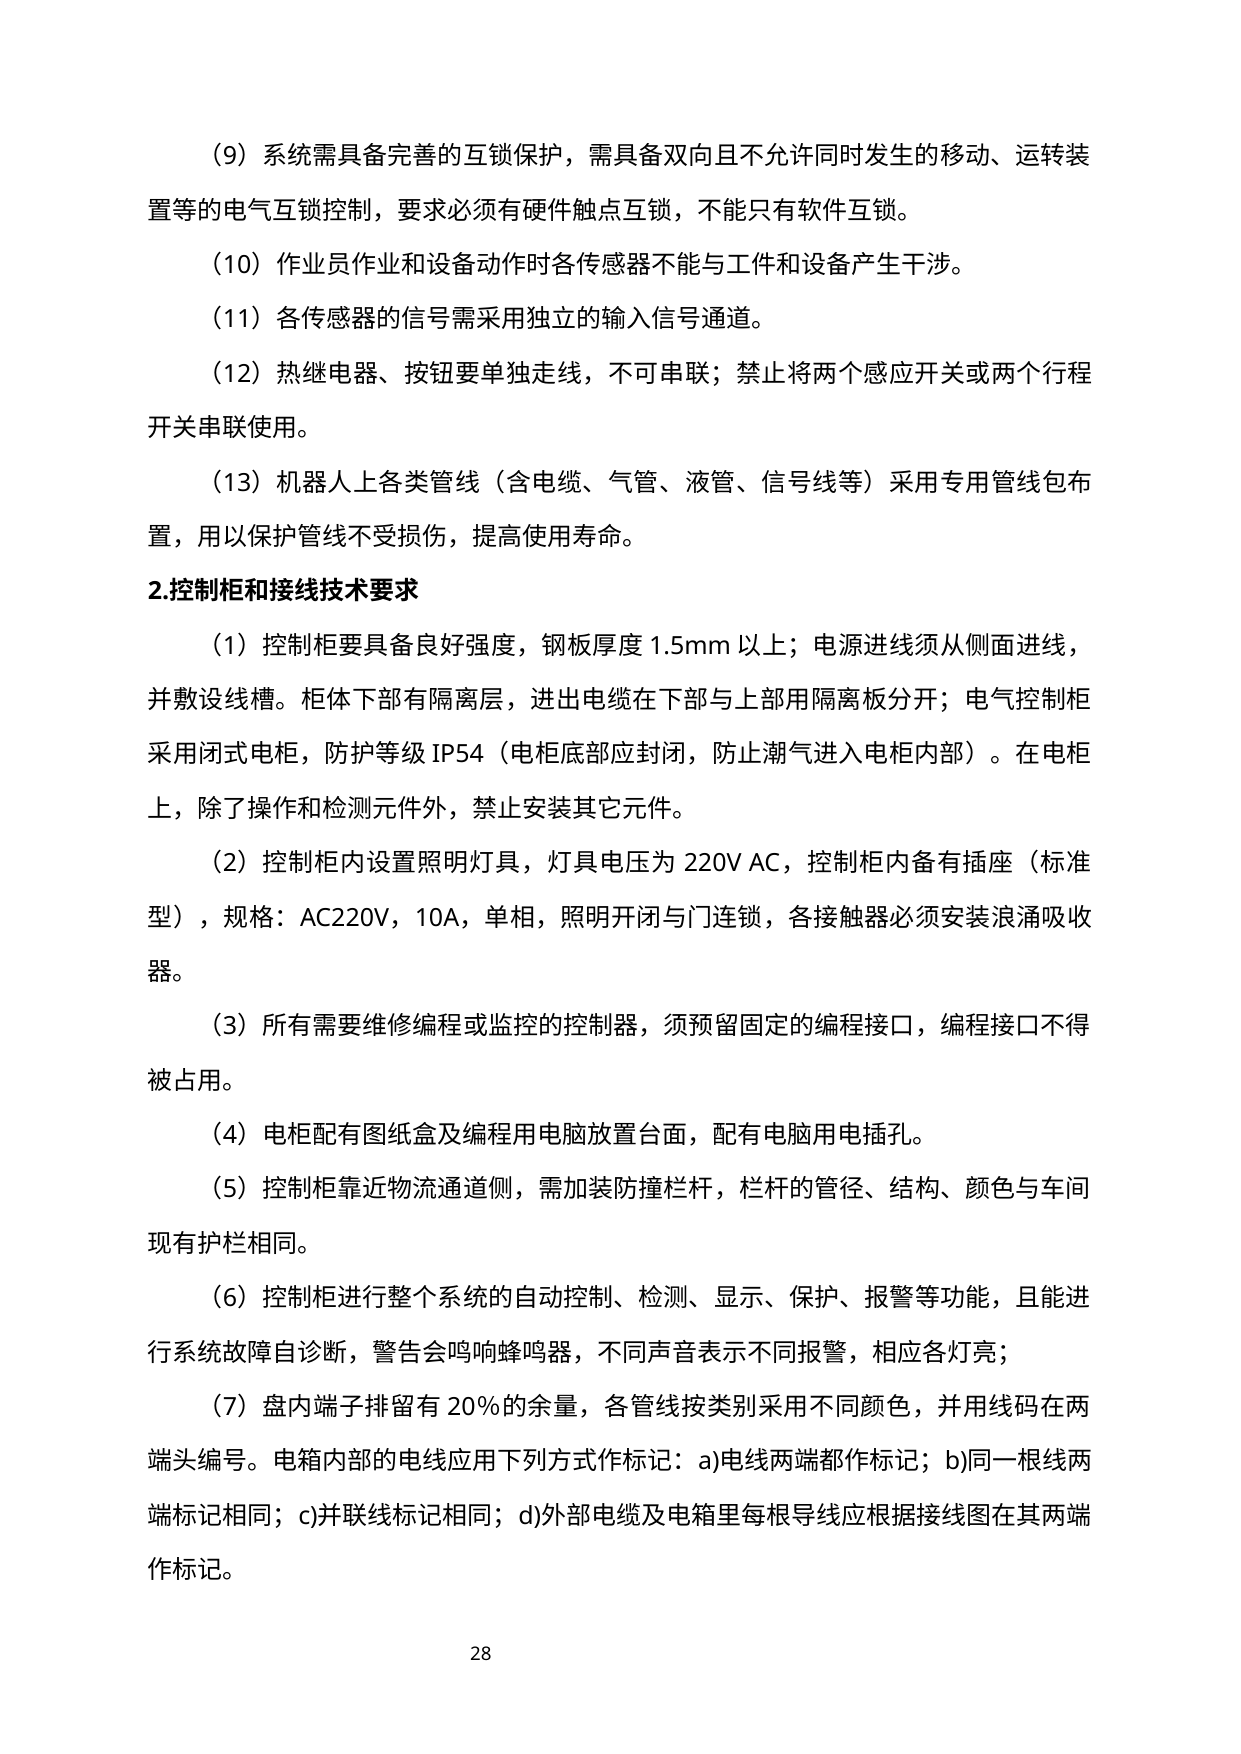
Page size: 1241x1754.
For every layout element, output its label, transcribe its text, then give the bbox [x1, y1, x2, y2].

list 所有需要维修编程或监控的控制器，须预留固定的编程接口，编程接口不得被占用。 [148, 1006, 1092, 1096]
list 控制柜进行整个系统的自动控制、检测、显示、保护、报警等功能，且能进行系统故障自诊断，警告会鸣响蜂鸣器，不同声音表示不同报警，相应各灯亮； [148, 1278, 1092, 1368]
list 盘内端子排留有20％的余量，各管线按类别采用不同颜色，并用线码在两端头编号。电箱内部的电线应用下列方式作标记：a)电线两端都作标记；b)同一根线两端标记相同；c)并联线标记相同；d)外部电缆及电箱里每根导线应根据接线图在其两端作标记。 [148, 1386, 1092, 1586]
text 2.控制柜和接线技术要求 [148, 571, 1092, 607]
list 机器人上各类管线（含电缆、气管、液管、信号线等）采用专用管线包布置，用以保护管线不受损伤，提高使用寿命。 [148, 462, 1092, 553]
list 控制柜要具备良好强度，钢板厚度1.5mm以上；电源进线须从侧面进线，并敷设线槽。柜体下部有隔离层，进出电缆在下部与上部用隔离板分开；电气控制柜采用闭式电柜，防护等级IP54（电柜底部应封闭，防止潮气进入电柜内部）。在电柜上，除了操作和检测元件外，禁止安装其它元件。 [148, 625, 1092, 824]
list 控制柜内设置照明灯具，灯具电压为220V AC，控制柜内备有插座（标准型），规格：AC220V，10A，单相，照明开闭与门连锁，各接触器必须安装浪涌吸收器。 [148, 843, 1092, 988]
list 作业员作业和设备动作时各传感器不能与工件和设备产生干涉。 [148, 244, 1092, 281]
list 各传感器的信号需采用独立的输入信号通道。 [148, 299, 1092, 335]
list 热继电器、按钮要单独走线，不可串联；禁止将两个感应开关或两个行程开关串联使用。 [148, 353, 1092, 444]
list 电柜配有图纸盒及编程用电脑放置台面，配有电脑用电插孔。 [148, 1114, 1092, 1151]
list 系统需具备完善的互锁保护，需具备双向且不允许同时发生的移动、运转装置等的电气互锁控制，要求必须有硬件触点互锁，不能只有软件互锁。 [148, 136, 1092, 226]
list 控制柜靠近物流通道侧，需加装防撞栏杆，栏杆的管径、结构、颜色与车间现有护栏相同。 [148, 1169, 1092, 1259]
